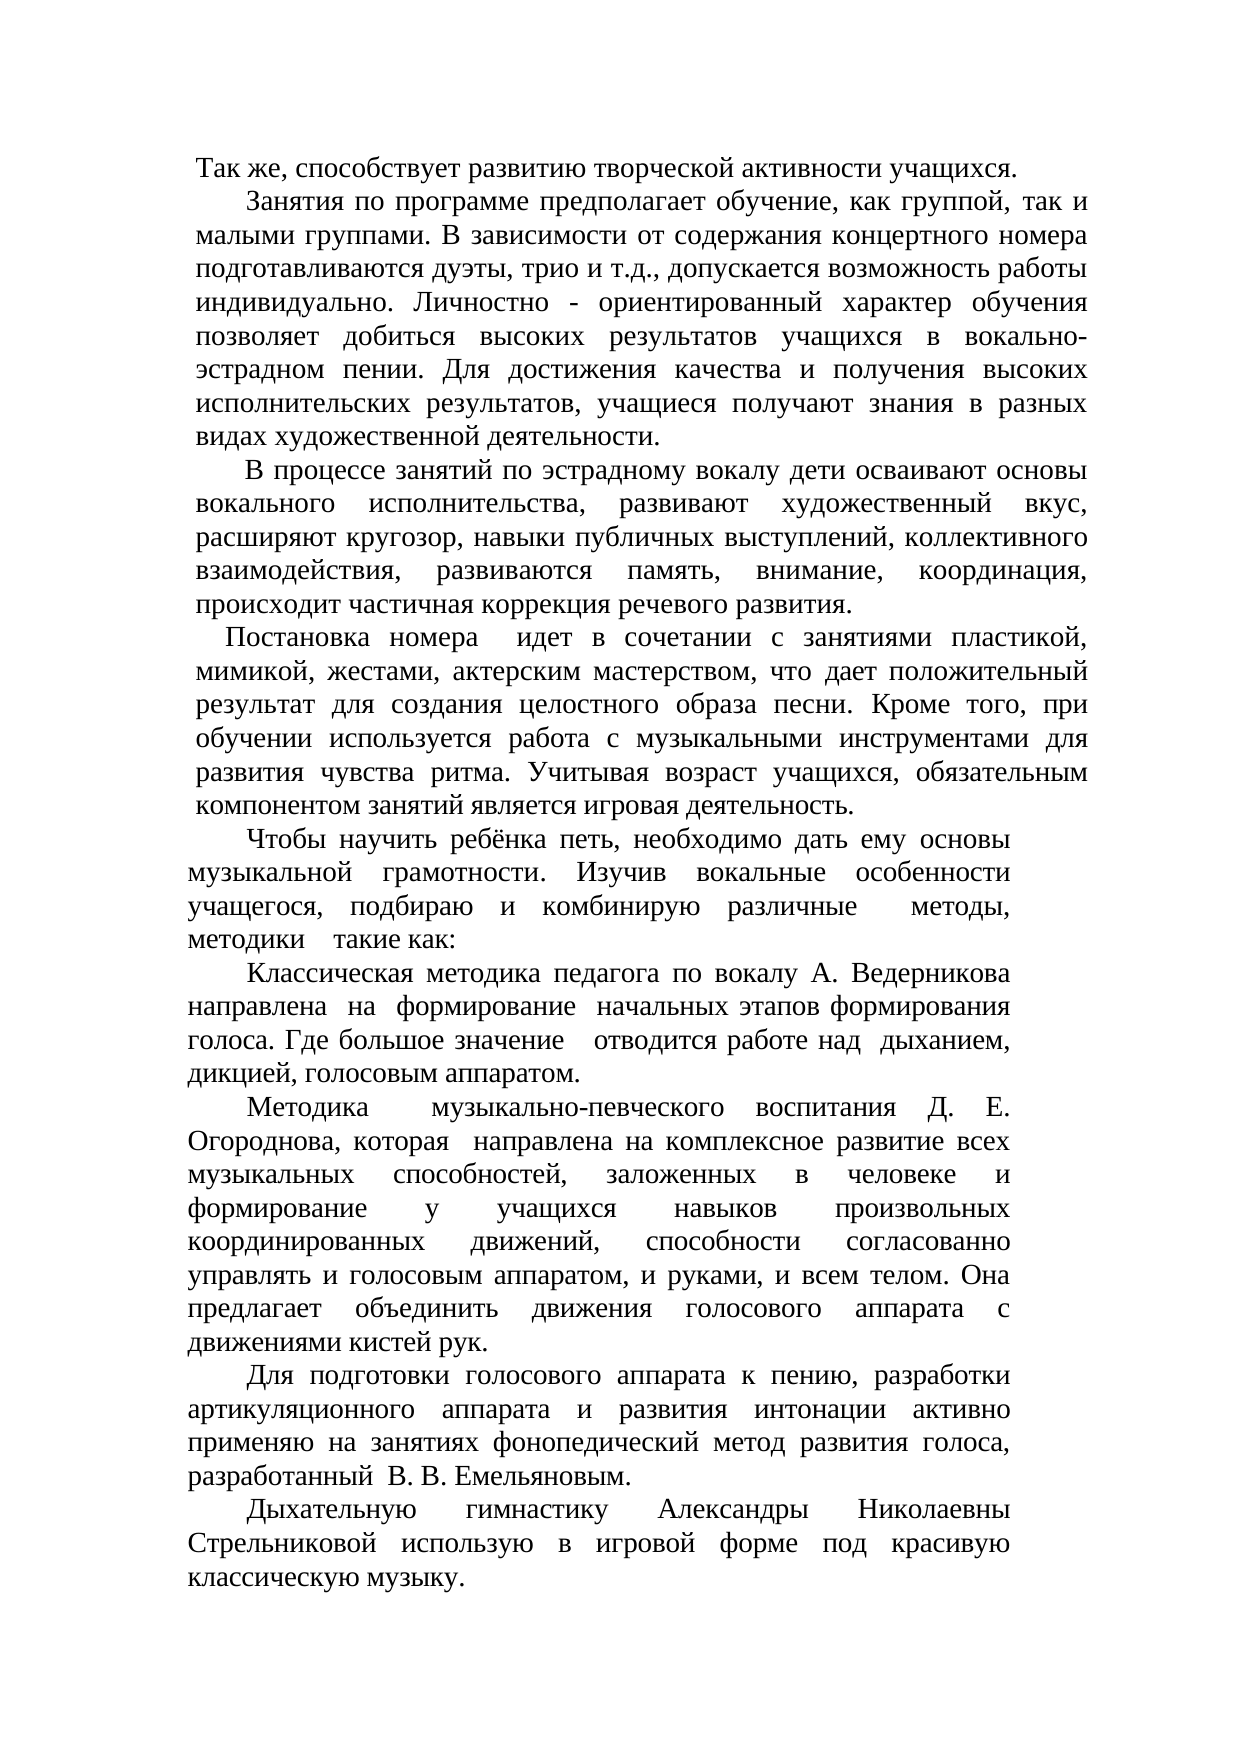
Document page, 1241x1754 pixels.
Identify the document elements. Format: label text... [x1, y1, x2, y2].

text Для подготовки голосового аппарата к пению, разработки артикуляционного аппарата и развития интонации активно применяю на занятиях фонопедический метод развития голоса, разработанный В. В. Емельяновым. [187, 1357, 1011, 1492]
text Занятия по программе предполагает обучение, как группой, так и малыми группами. В зависимости от содержания концертного номера подготавливаются дуэты, трио и т.д., допускается возможность работы индивидуально. Личностно - ориентированный характер обучения позволяет добиться высоких результатов учащихся в вокально-эстрадном пении. Для достижения качества и получения высоких исполнительских результатов, учащиеся получают знания в разных видах художественной деятельности. [195, 183, 1088, 452]
text Методика музыкально-певческого воспитания Д. Е. Огороднова, которая направлена на комплексное развитие всех музыкальных способностей, заложенных в человеке и формирование у учащихся навыков произвольных координированных движений, способности согласованно управлять и голосовым аппаратом, и руками, и всем телом. Она предлагает объединить движения голосового аппарата с движениями кистей рук. [187, 1089, 1011, 1357]
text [195, 150, 1088, 183]
text Классическая методика педагога по вокалу А. Ведерникова направлена на формирование начальных этапов формирования голоса. Где большое значение отводится работе над дыханием, дикцией, голосовым аппаратом. [187, 955, 1011, 1089]
text В процессе занятий по эстрадному вокалу дети осваивают основы вокального исполнительства, развивают художественный вкус, расширяют кругозор, навыки публичных выступлений, коллективного взаимодействия, развиваются память, внимание, координация, происходит частичная коррекция речевого развития. [195, 452, 1088, 619]
text Чтобы научить ребёнка петь, необходимо дать ему основы музыкальной грамотности. Изучив вокальные особенности учащегося, подбираю и комбинирую различные методы, методики такие как: [187, 821, 1011, 955]
text Дыхательную гимнастику Александры Николаевны Стрельниковой использую в игровой форме под красивую классическую музыку. [187, 1492, 1011, 1592]
text Постановка номера идет в сочетании с занятиями пластикой, мимикой, жестами, актерским мастерством, что дает положительный результат для создания целостного образа песни. Кроме того, при обучении используется работа с музыкальными инструментами для развития чувства ритма. Учитывая возраст учащихся, обязательным компонентом занятий является игровая деятельность. [195, 619, 1088, 821]
